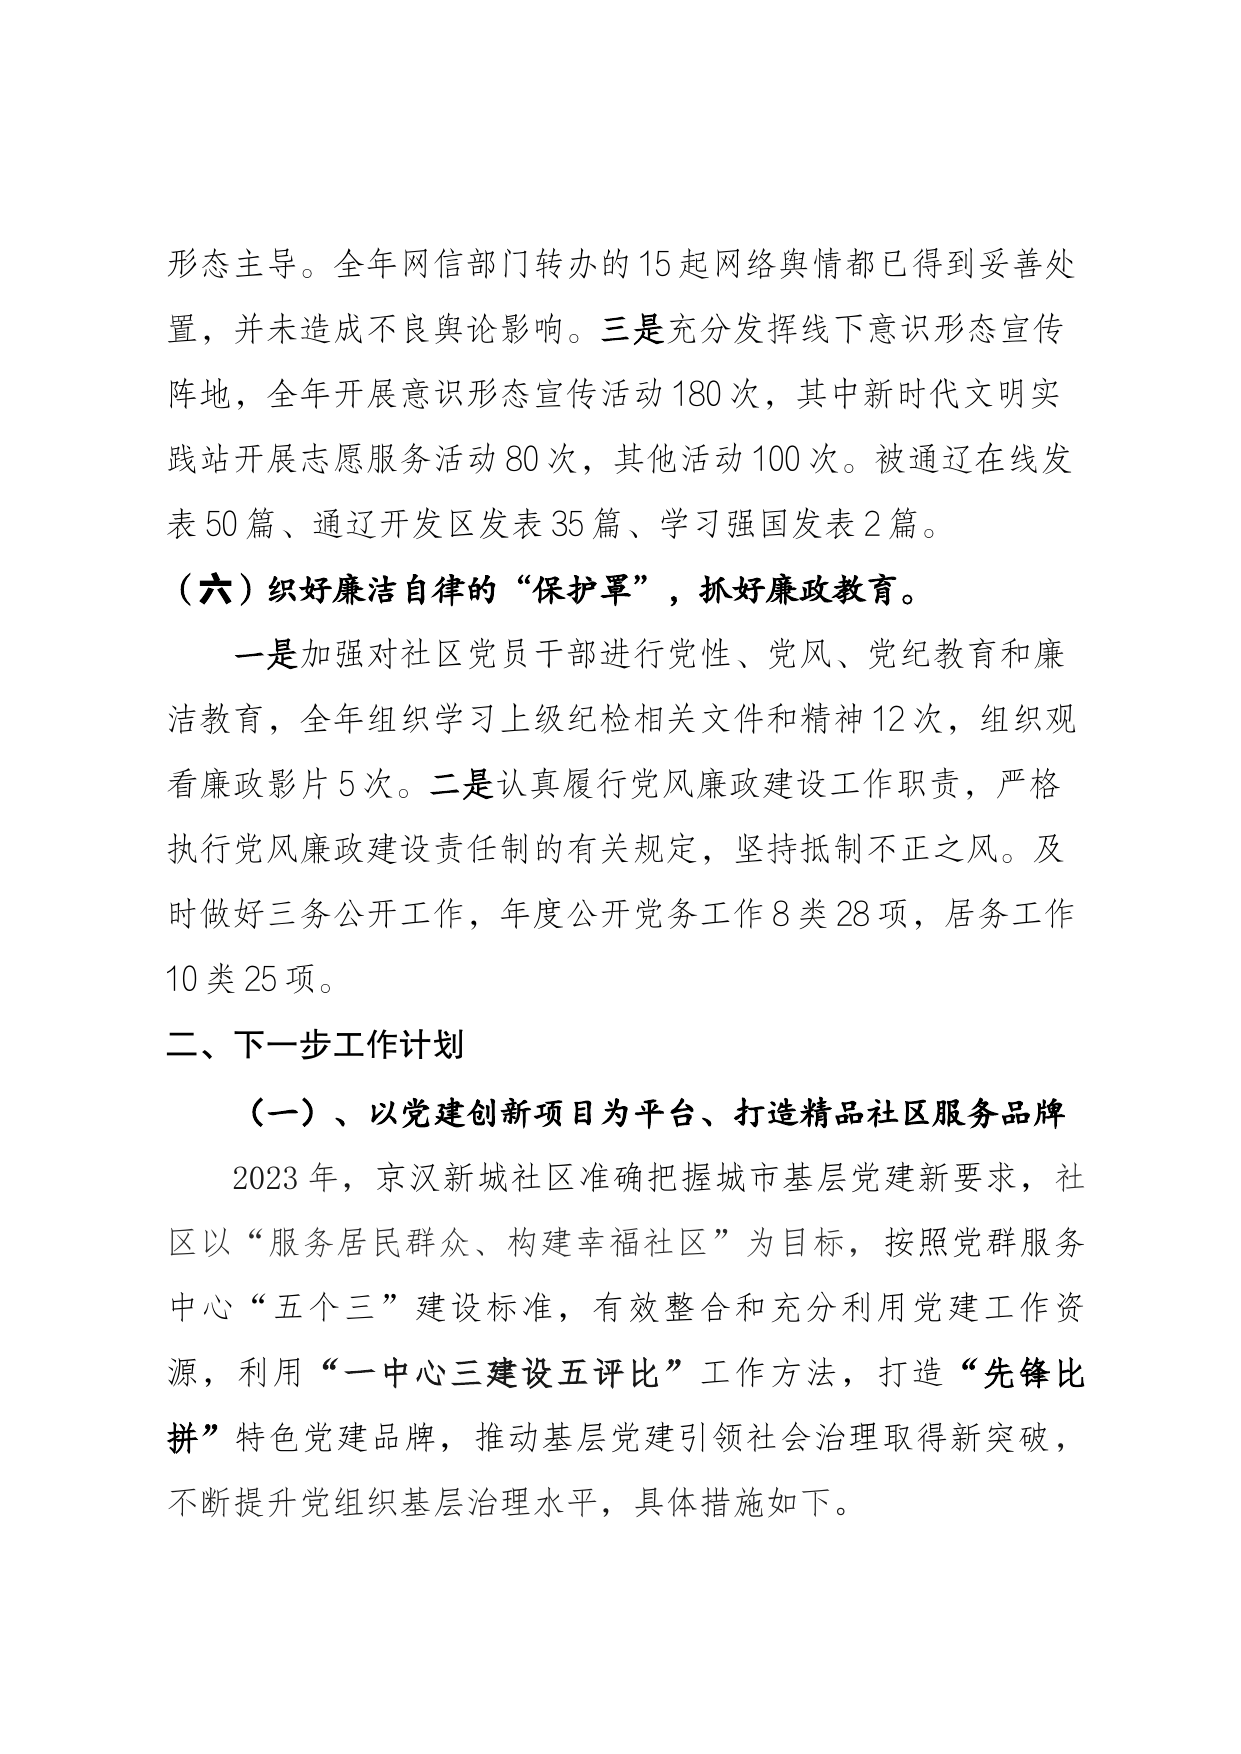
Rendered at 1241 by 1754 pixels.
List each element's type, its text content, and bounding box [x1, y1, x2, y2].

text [165, 233, 1087, 558]
text 2023年，京汉新城社区准确把握城市基层党建新要求，社区以“服务居民群众、构建幸福社区”为目标，按照党群服务中心“五个三”建设标准，有效整合和充分利用党建工作资源，利用“一中心三建设五评比”工作方法，打造“先锋比拼”特色党建品牌，推动基层党建引领社会治理取得新突破，不断提升党组织基层治理水平，具体措施如下。 [165, 1143, 1087, 1533]
list （一）、以党建创新项目为平台、打造精品社区服务品牌 [165, 1078, 1087, 1143]
list 二、下一步工作计划 [165, 1013, 1087, 1078]
text 一是加强对社区党员干部进行党性、党风、党纪教育和廉洁教育，全年组织学习上级纪检相关文件和精神12次，组织观看廉政影片5次。二是认真履行党风廉政建设工作职责，严格执行党风廉政建设责任制的有关规定，坚持抵制不正之风。及时做好三务公开工作，年度公开党务工作8类28项，居务工作10类25项。 [165, 623, 1087, 1013]
list 织好廉洁自律的“保护罩”，抓好廉政教育。 [165, 558, 1087, 623]
